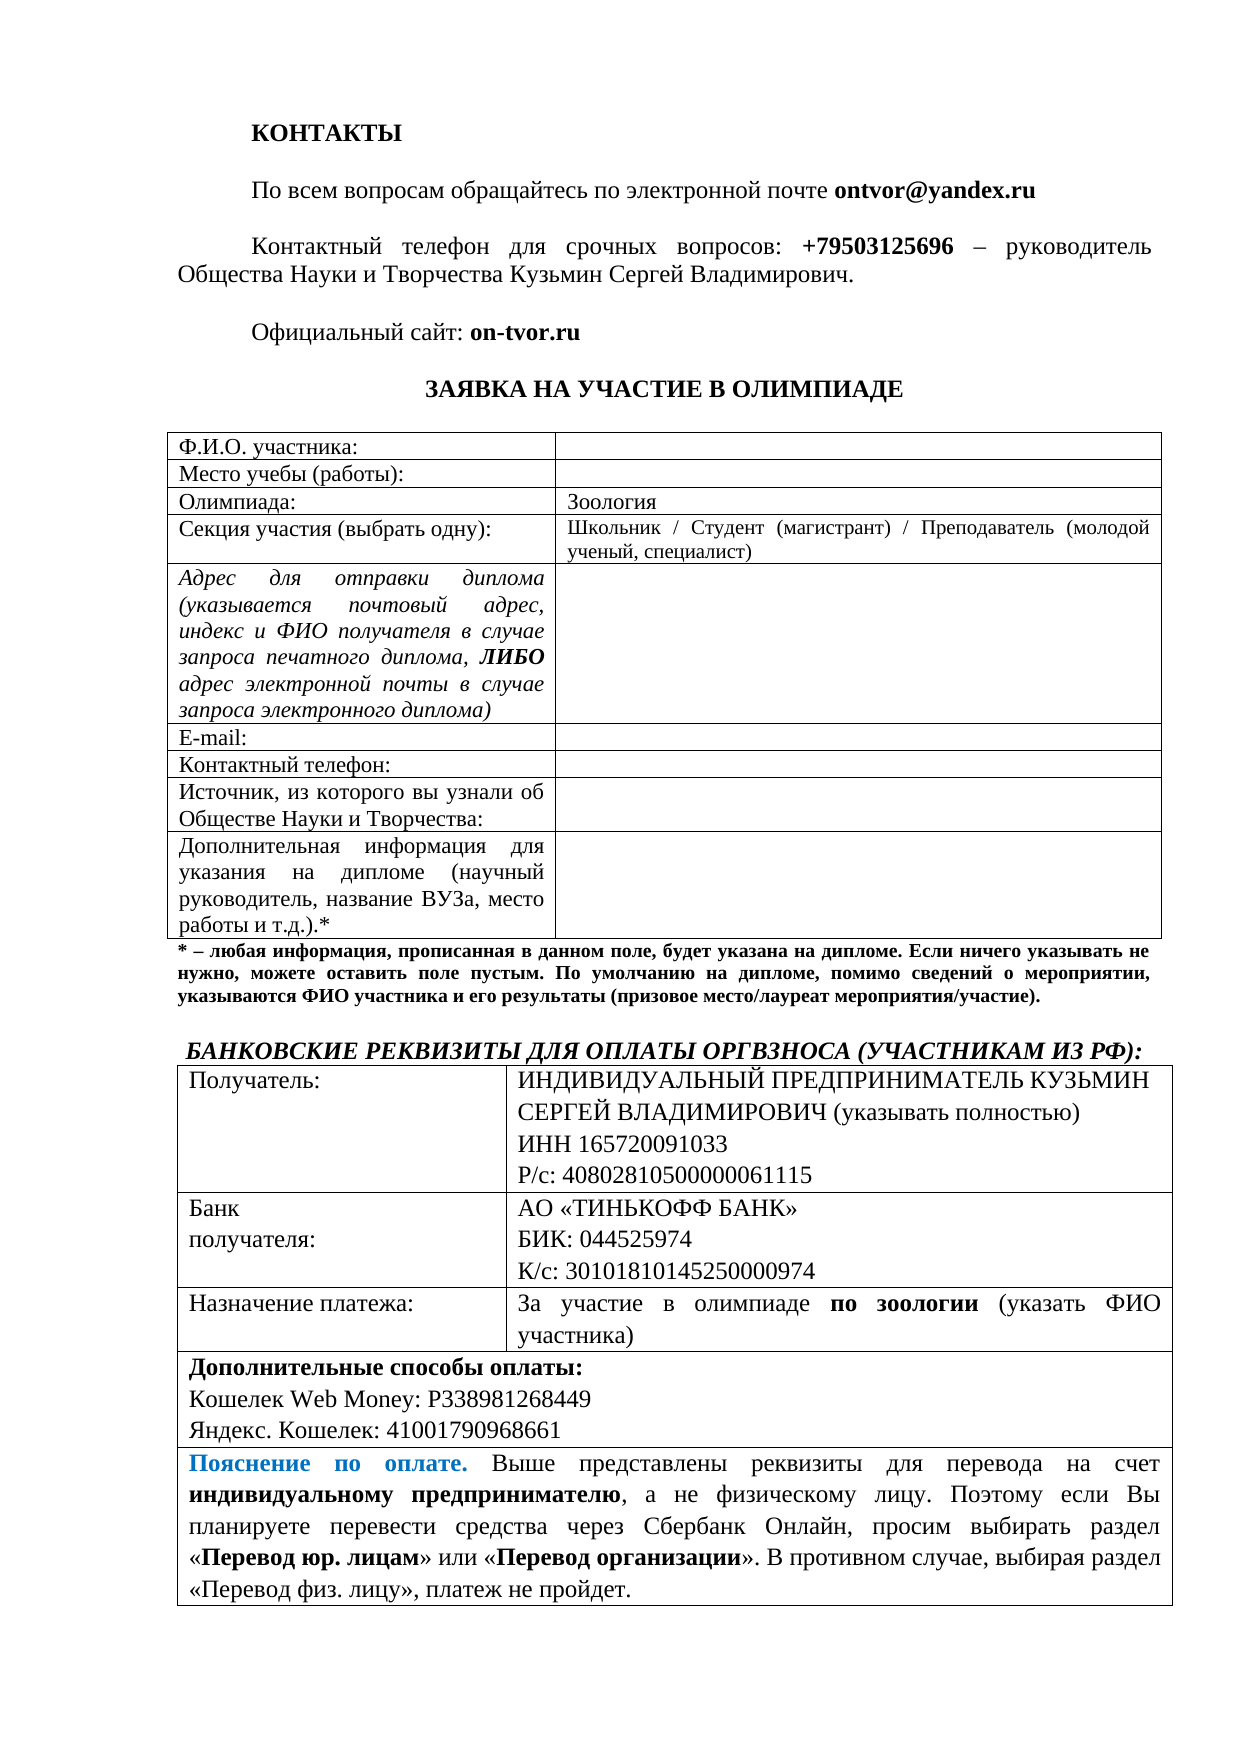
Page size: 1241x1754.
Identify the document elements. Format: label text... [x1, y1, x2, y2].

table_cell E-mail: [168, 724, 555, 750]
table_cell Олимпиада: [168, 488, 555, 514]
table_cell [556, 724, 1161, 750]
table_cell Источник, из которого вы узнали об Обществе Науки и Творчества: [168, 778, 555, 831]
table_cell Пояснение по оплате. Выше представлены реквизиты для перевода на счет индивидуальному предпринимателю, а не физическому лицу. Поэтому если Вы планируете перевести средства через Сбербанк Онлайн, просим выбирать раздел «Перевод юр. лицам» или «Перевод организации». В противном случае, выбирая раздел «Перевод физ. лицу», платеж не пройдет. [178, 1448, 1172, 1605]
table_cell Место учебы (работы): [168, 460, 555, 487]
table_cell Дополнительные способы оплаты: Кошелек Web Money: P338981268449 Яндекс. Кошелек: 41001790968661 [178, 1352, 1172, 1447]
text Официальный сайт: on-tvor.ru [177, 317, 1152, 346]
table_cell Дополнительная информация для указания на дипломе (научный руководитель, название ВУЗа, место работы и т.д.).* [168, 832, 555, 937]
table_cell Адрес для отправки диплома (указывается почтовый адрес, индекс и ФИО получателя в случае запроса печатного диплома, ЛИБО адрес электронной почты в случае запроса электронного диплома) [168, 564, 555, 722]
table_cell [556, 832, 1161, 937]
table_cell Школьник / Студент (магистрант) / Преподаватель (молодой ученый, специалист) [556, 515, 1161, 563]
table_header Ф.И.О. участника: [168, 433, 555, 459]
text ЗАЯВКА НА УЧАСТИЕ В ОЛИМПИАДЕ [177, 374, 1152, 403]
table_cell [556, 751, 1161, 777]
table_cell Банк получателя: [178, 1193, 506, 1287]
table_header [556, 433, 1161, 459]
text КОНТАКТЫ [177, 118, 1152, 147]
table_cell [556, 778, 1161, 831]
text * – любая информация, прописанная в данном поле, будет указана на дипломе. Если ничего указывать не нужно, можете оставить поле пустым. По умолчанию на дипломе, помимо сведений о мероприятии, указываются ФИО участника и его результаты (призовое место/лауреат мероприятия/участие). [177, 939, 1152, 1007]
table_cell Зоология [556, 488, 1161, 514]
text Контактный телефон для срочных вопросов: +79503125696 – руководитель Общества Науки и Творчества Кузьмин Сергей Владимирович. [177, 231, 1152, 288]
table_cell За участие в олимпиаде по зоологии (указать ФИО участника) [507, 1288, 1172, 1351]
table_cell [556, 564, 1161, 722]
table_cell Контактный телефон: [168, 751, 555, 777]
text БАНКОВСКИЕ РЕКВИЗИТЫ ДЛЯ ОПЛАТЫ ОРГВЗНОСА (УЧАСТНИКАМ ИЗ РФ): [177, 1036, 1152, 1064]
table_cell Секция участия (выбрать одну): [168, 515, 555, 563]
table_cell Назначение платежа: [178, 1288, 506, 1351]
text По всем вопросам обращайтесь по электронной почте ontvor@yandex.ru [177, 176, 1152, 204]
table_header Получатель: [178, 1066, 506, 1192]
table_cell [556, 460, 1161, 487]
table_cell АО «ТИНЬКОФФ БАНК» БИК: 044525974 К/с: 30101810145250000974 [507, 1193, 1172, 1287]
table_header ИНДИВИДУАЛЬНЫЙ ПРЕДПРИНИМАТЕЛЬ КУЗЬМИН СЕРГЕЙ ВЛАДИМИРОВИЧ (указывать полностью) ИНН 165720091033 Р/с: 40802810500000061115 [507, 1066, 1172, 1192]
